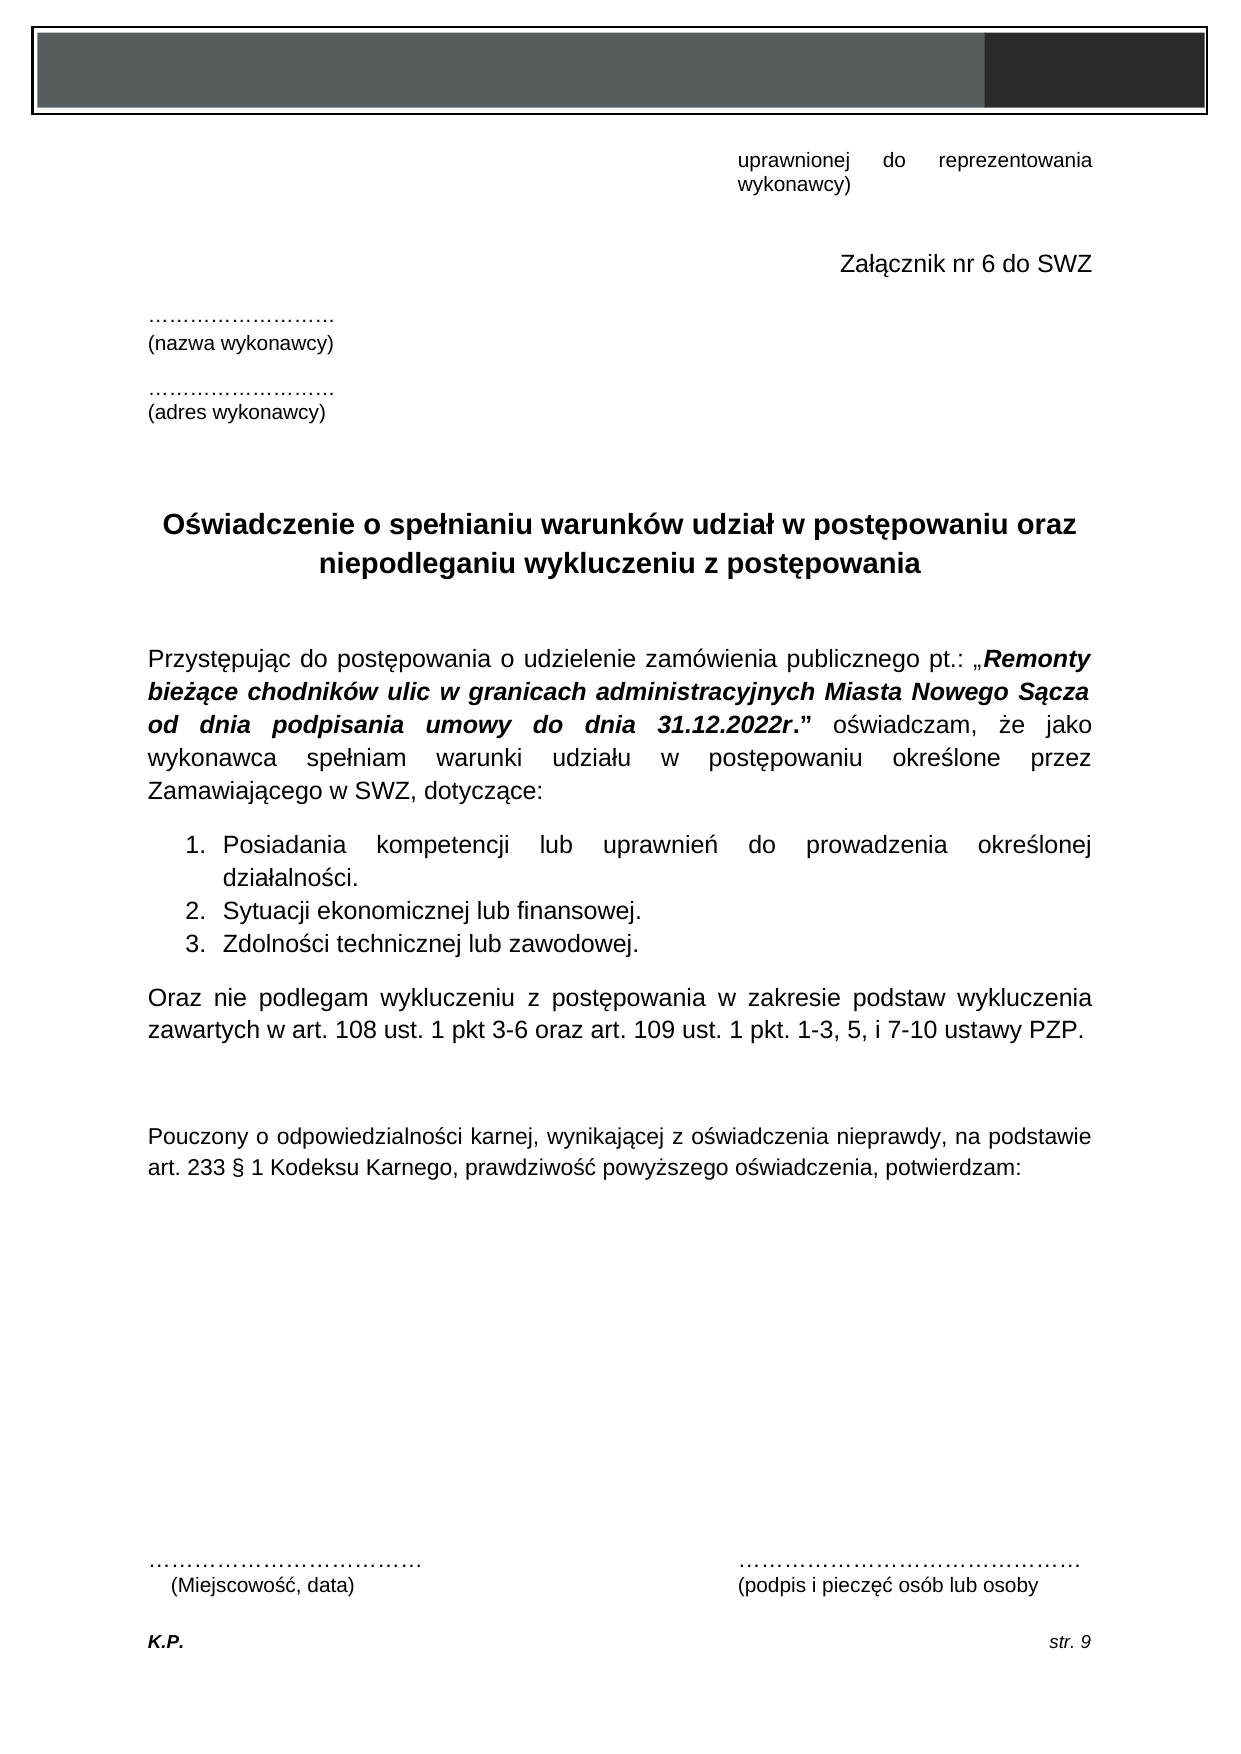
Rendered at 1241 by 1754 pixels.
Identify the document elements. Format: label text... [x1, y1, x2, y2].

text Pouczony o odpowiedzialności karnej, wynikającej z oświadczenia nieprawdy, na podstawie art. 233 § 1 Kodeksu Karnego, prawdziwość powyższego oświadczenia, potwierdzam: [148, 1123, 1093, 1180]
list Zdolności technicznej lub zawodowej. [185, 929, 1093, 957]
text Oświadczenie o spełnianiu warunków udział w postępowaniu oraz niepodleganiu wykluczeniu z postępowania [148, 507, 1093, 579]
text Załącznik nr 6 do SWZ [148, 249, 1093, 278]
text (Miejscowość, data) (podpis i pieczęć osób lub osoby [148, 1572, 1093, 1596]
text (adres wykonawcy) [148, 399, 1093, 423]
text ……………………… [148, 303, 1093, 327]
list Posiadania kompetencji lub uprawnień do prowadzenia określonej działalności. [185, 829, 1093, 891]
text ……………………… [148, 376, 1093, 399]
text (nazwa wykonawcy) [148, 331, 1093, 355]
list Sytuacji ekonomicznej lub finansowej. [185, 896, 1093, 924]
text Oraz nie podlegam wykluczeniu z postępowania w zakresie podstaw wykluczenia zawartych w art. 108 ust. 1 pkt 3-6 oraz art. 109 ust. 1 pkt. 1-3, 5, i 7-10 ustawy PZP. [148, 982, 1093, 1044]
text ……………………………… ……………………………………… [148, 1546, 1093, 1572]
text Przystępując do postępowania o udzielenie zamówienia publicznego pt.: „Remonty bieżące chodników ulic w granicach administracyjnych Miasta Nowego Sącza od dnia podpisania umowy do dnia 31.12.2022r.” oświadczam, że jako wykonawca spełniam warunki udziału w postępowaniu określone przez Zamawiającego w SWZ, dotyczące: [148, 644, 1093, 804]
text uprawnionej do reprezentowania wykonawcy) [738, 148, 1093, 196]
